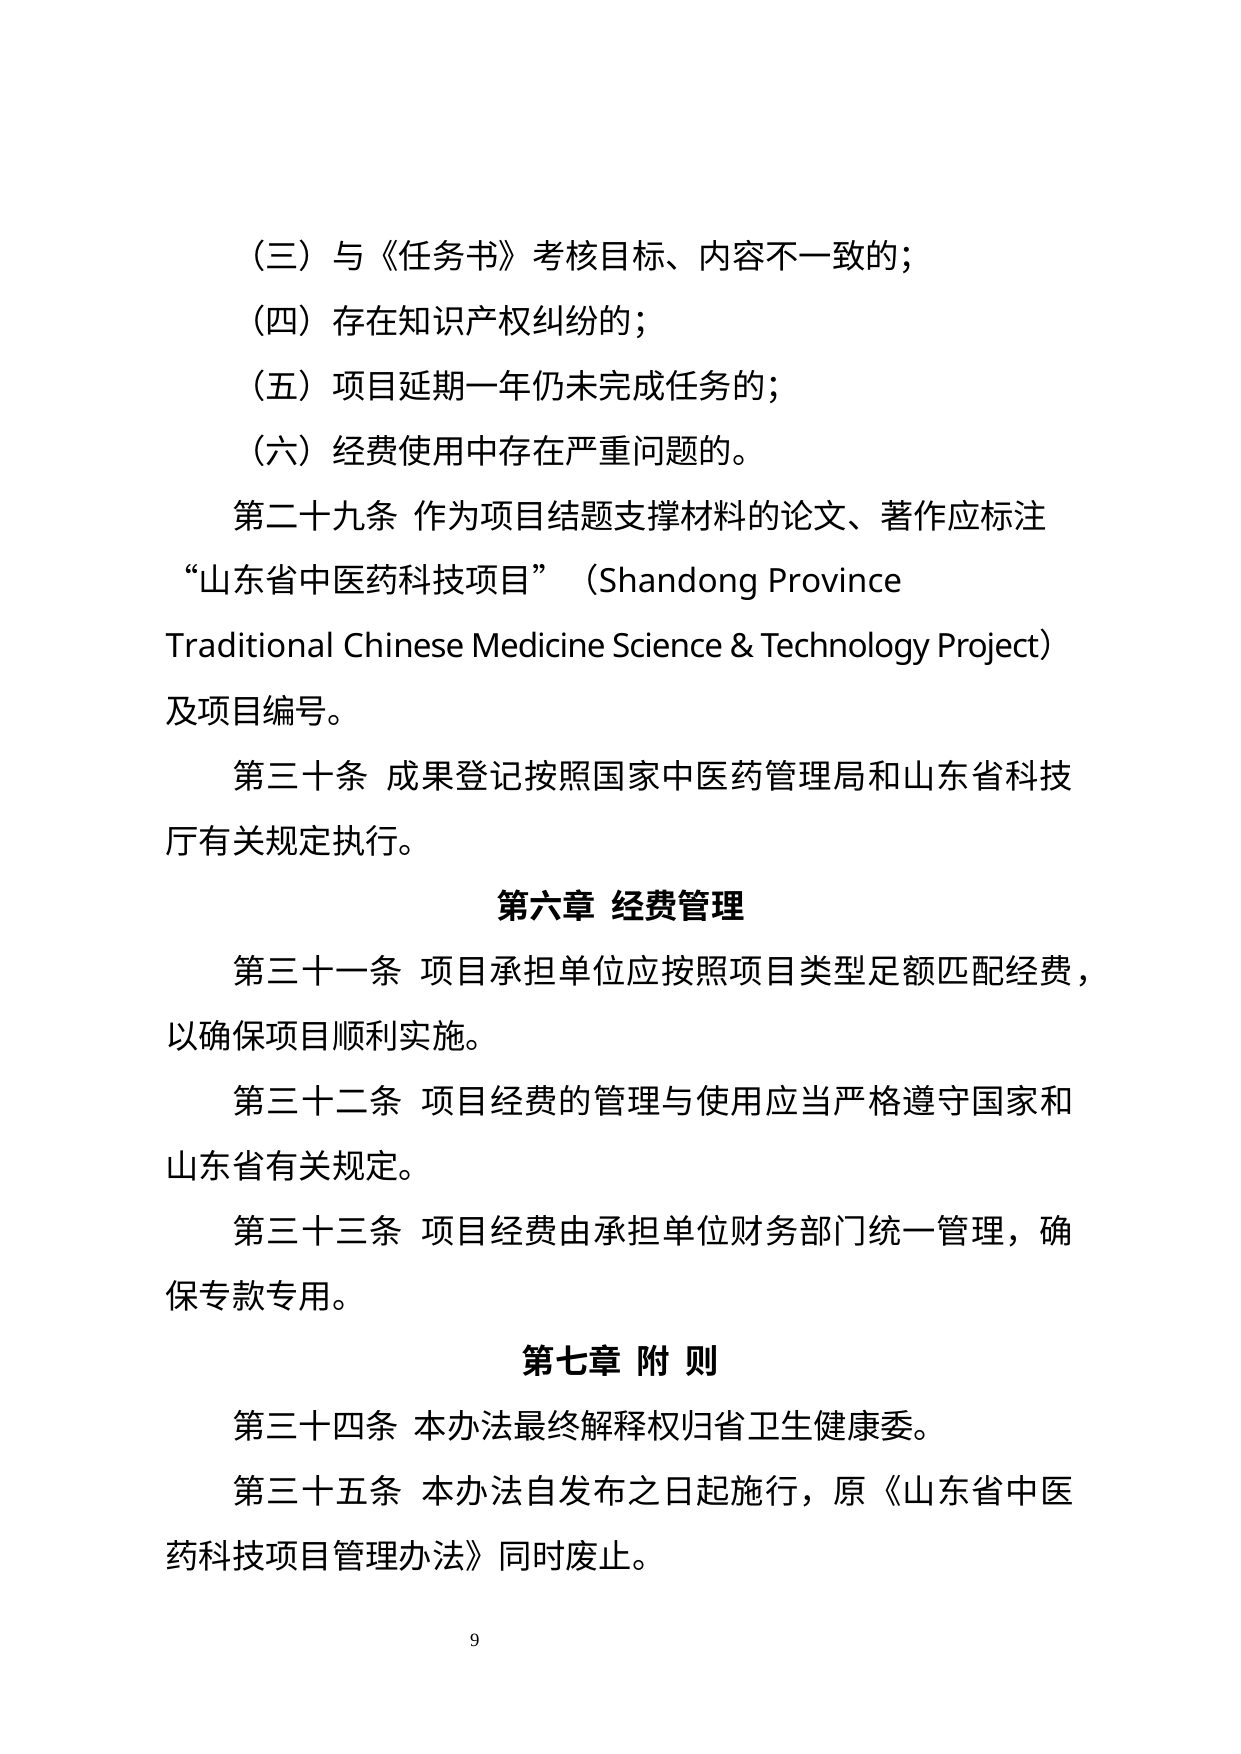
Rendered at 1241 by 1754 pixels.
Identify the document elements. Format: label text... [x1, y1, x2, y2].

text 第三十二条 项目经费的管理与使用应当严格遵守国家和山东省有关规定。 [165, 1066, 1075, 1196]
list 项目延期一年仍未完成任务的； [165, 351, 1075, 416]
text 第三十三条 项目经费由承担单位财务部门统一管理，确保专款专用。 [165, 1196, 1075, 1326]
list 与《任务书》考核目标、内容不一致的； [165, 221, 1075, 286]
text 第七章 附 则 [165, 1326, 1075, 1391]
text 第三十四条 本办法最终解释权归省卫生健康委。 [165, 1391, 1075, 1456]
list 经费使用中存在严重问题的。 [165, 416, 1075, 481]
text 第三十五条 本办法自发布之日起施行，原《山东省中医药科技项目管理办法》同时废止。 [165, 1456, 1075, 1586]
text 第三十一条 项目承担单位应按照项目类型足额匹配经费，以确保项目顺利实施。 [165, 936, 1075, 1066]
list 存在知识产权纠纷的； [165, 286, 1075, 351]
text 第二十九条 作为项目结题支撑材料的论文、著作应标注“山东省中医药科技项目”（Shandong Province Traditional Chinese Medicine Science & Technology Project）及项目编号。 [165, 481, 1075, 741]
text 第三十条 成果登记按照国家中医药管理局和山东省科技厅有关规定执行。 [165, 741, 1075, 871]
text 第六章 经费管理 [165, 871, 1075, 936]
